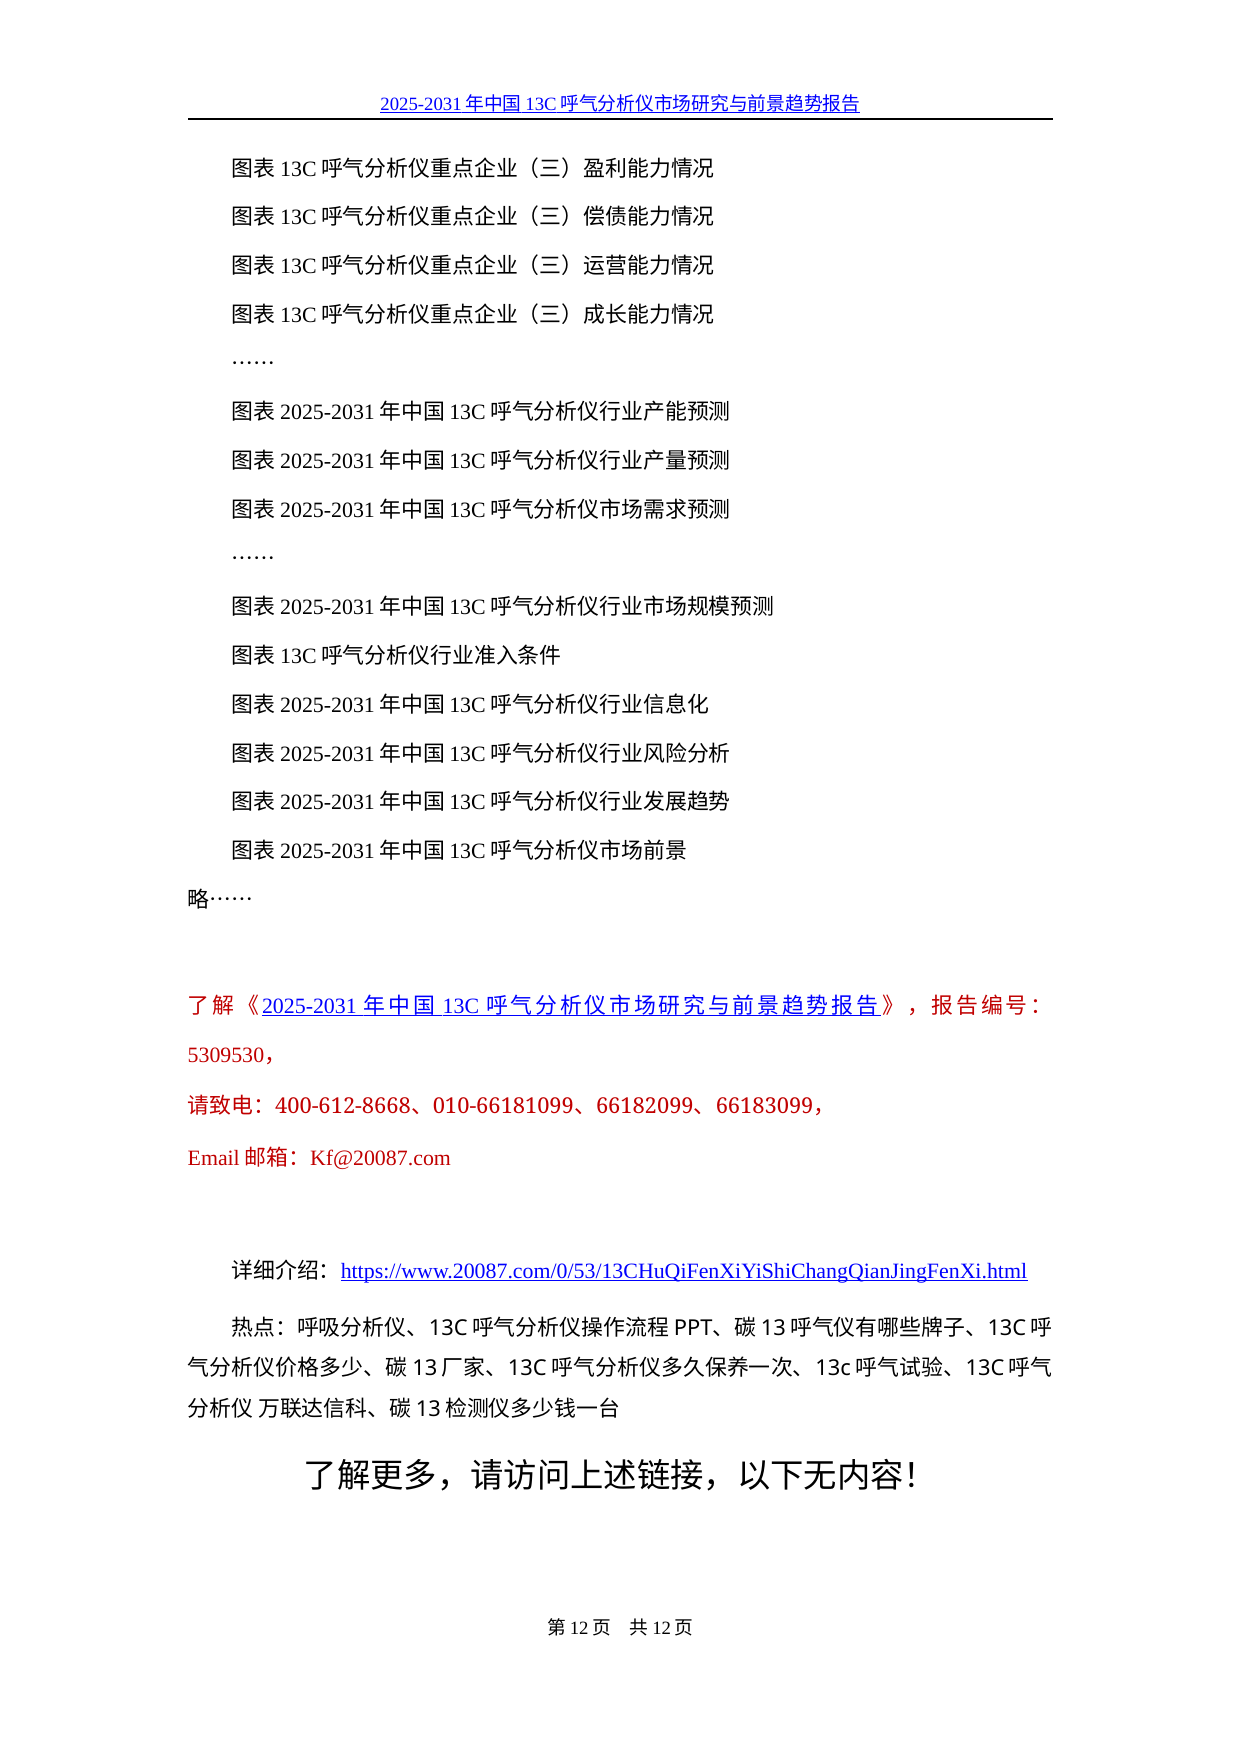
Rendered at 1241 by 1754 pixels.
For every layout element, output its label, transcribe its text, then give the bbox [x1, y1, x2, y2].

text 了解《2025-2031年中国13C呼气分析仪市场研究与前景趋势报告》，报告编号：5309530， [187, 988, 1053, 1069]
text 请致电：400-612-8668、010-66181099、66182099、66183099， [187, 1088, 1053, 1121]
text 热点：呼吸分析仪、13C呼气分析仪操作流程PPT、碳13呼气仪有哪些牌子、13C呼气分析仪价格多少、碳13厂家、13C呼气分析仪多久保养一次、13c呼气试验、13C呼气分析仪 万联达信科、碳13检测仪多少钱一台 [187, 1309, 1053, 1423]
text 详细介绍：https://www.20087.com/0/53/13CHuQiFenXiYiShiChangQianJingFenXi.html [187, 1253, 1053, 1285]
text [187, 150, 1053, 914]
title 了解更多，请访问上述链接，以下无内容！ [187, 1441, 1053, 1506]
text Email邮箱：Kf@20087.com [187, 1140, 1053, 1172]
